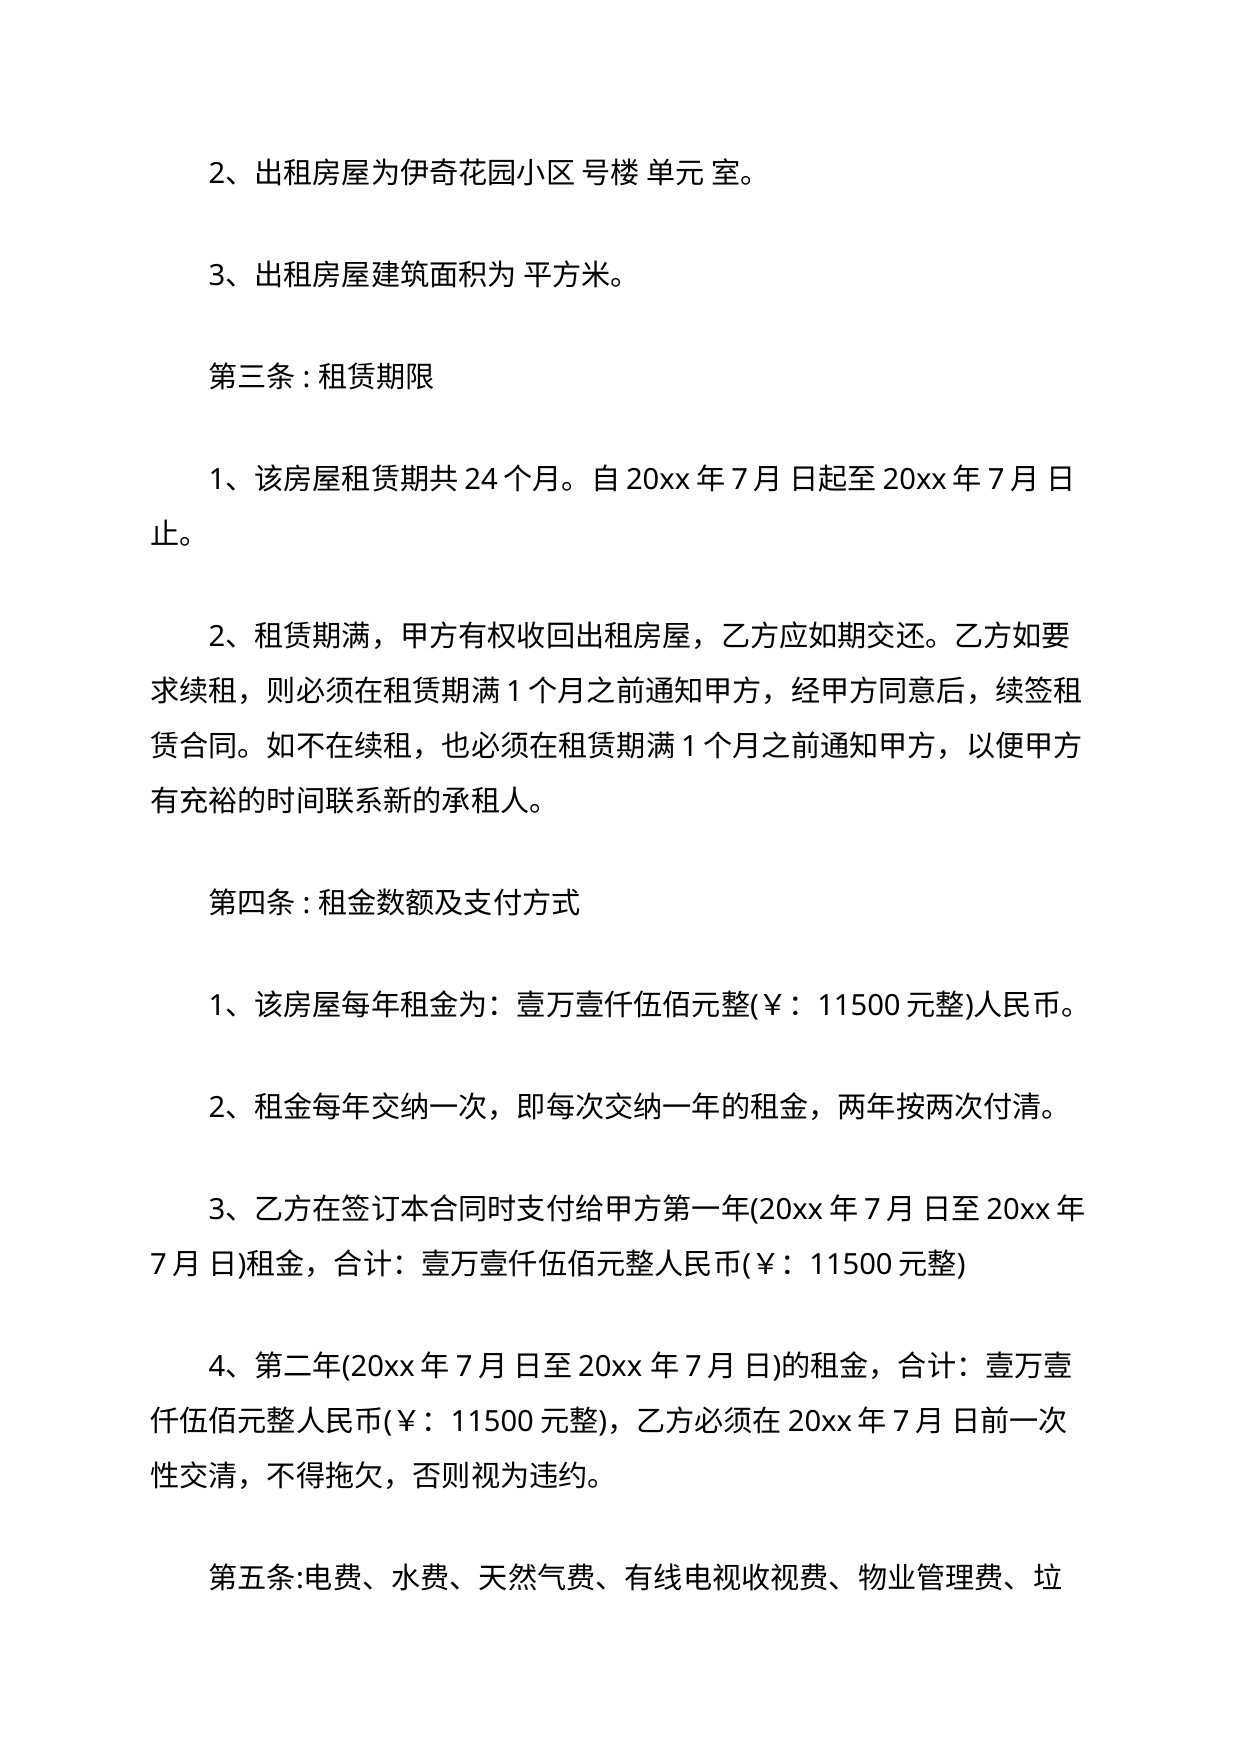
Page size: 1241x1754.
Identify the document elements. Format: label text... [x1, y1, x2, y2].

text 2、租金每年交纳一次，即每次交纳一年的租金，两年按两次付清。 [150, 1083, 1090, 1126]
text 4、第二年(20xx年7月 日至20xx 年7月 日)的租金，合计：壹万壹仟伍佰元整人民币(￥：11500元整)，乙方必须在20xx年7月 日前一次性交清，不得拖欠，否则视为违约。 [150, 1342, 1090, 1495]
text 第四条 : 租金数额及支付方式 [150, 879, 1090, 922]
text 第三条 : 租赁期限 [150, 354, 1090, 396]
text 2、租赁期满，甲方有权收回出租房屋，乙方应如期交还。乙方如要求续租，则必须在租赁期满1个月之前通知甲方，经甲方同意后，续签租赁合同。如不在续租，也必须在租赁期满1个月之前通知甲方，以便甲方有充裕的时间联系新的承租人。 [150, 613, 1090, 820]
text 1、该房屋每年租金为：壹万壹仟伍佰元整(￥：11500元整)人民币。 [150, 981, 1090, 1024]
text 2、出租房屋为伊奇花园小区 号楼 单元 室。 [150, 150, 1090, 192]
text 3、乙方在签订本合同时支付给甲方第一年(20xx年7月 日至20xx年7月 日)租金，合计：壹万壹仟伍佰元整人民币(￥：11500元整) [150, 1185, 1090, 1283]
text 3、出租房屋建筑面积为 平方米。 [150, 252, 1090, 294]
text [150, 1554, 1090, 1597]
text 1、该房屋租赁期共24个月。自20xx年7月 日起至20xx年7月 日止。 [150, 456, 1090, 553]
